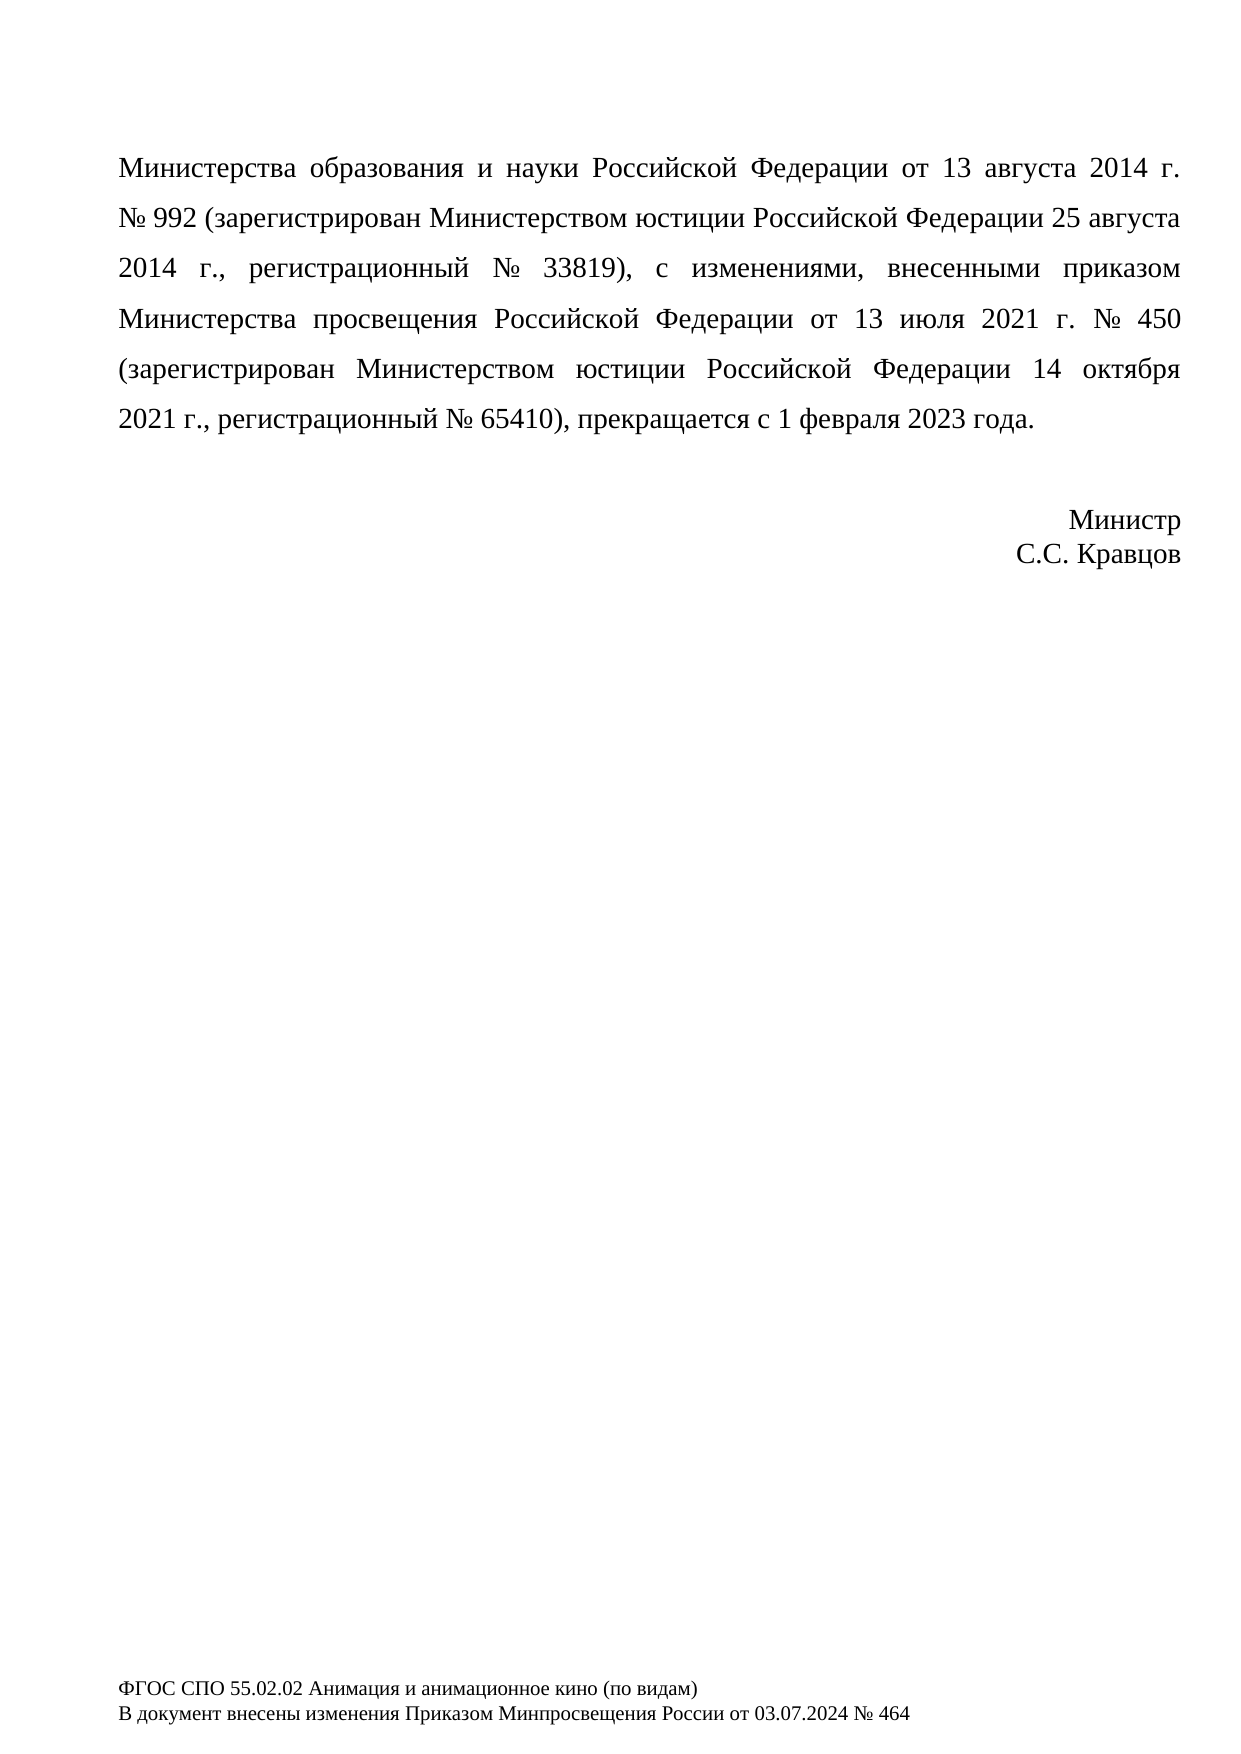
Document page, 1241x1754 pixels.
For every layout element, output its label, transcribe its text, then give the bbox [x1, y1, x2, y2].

text Министр [118, 502, 1181, 536]
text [118, 150, 1181, 435]
text С.С. Кравцов [118, 536, 1181, 569]
